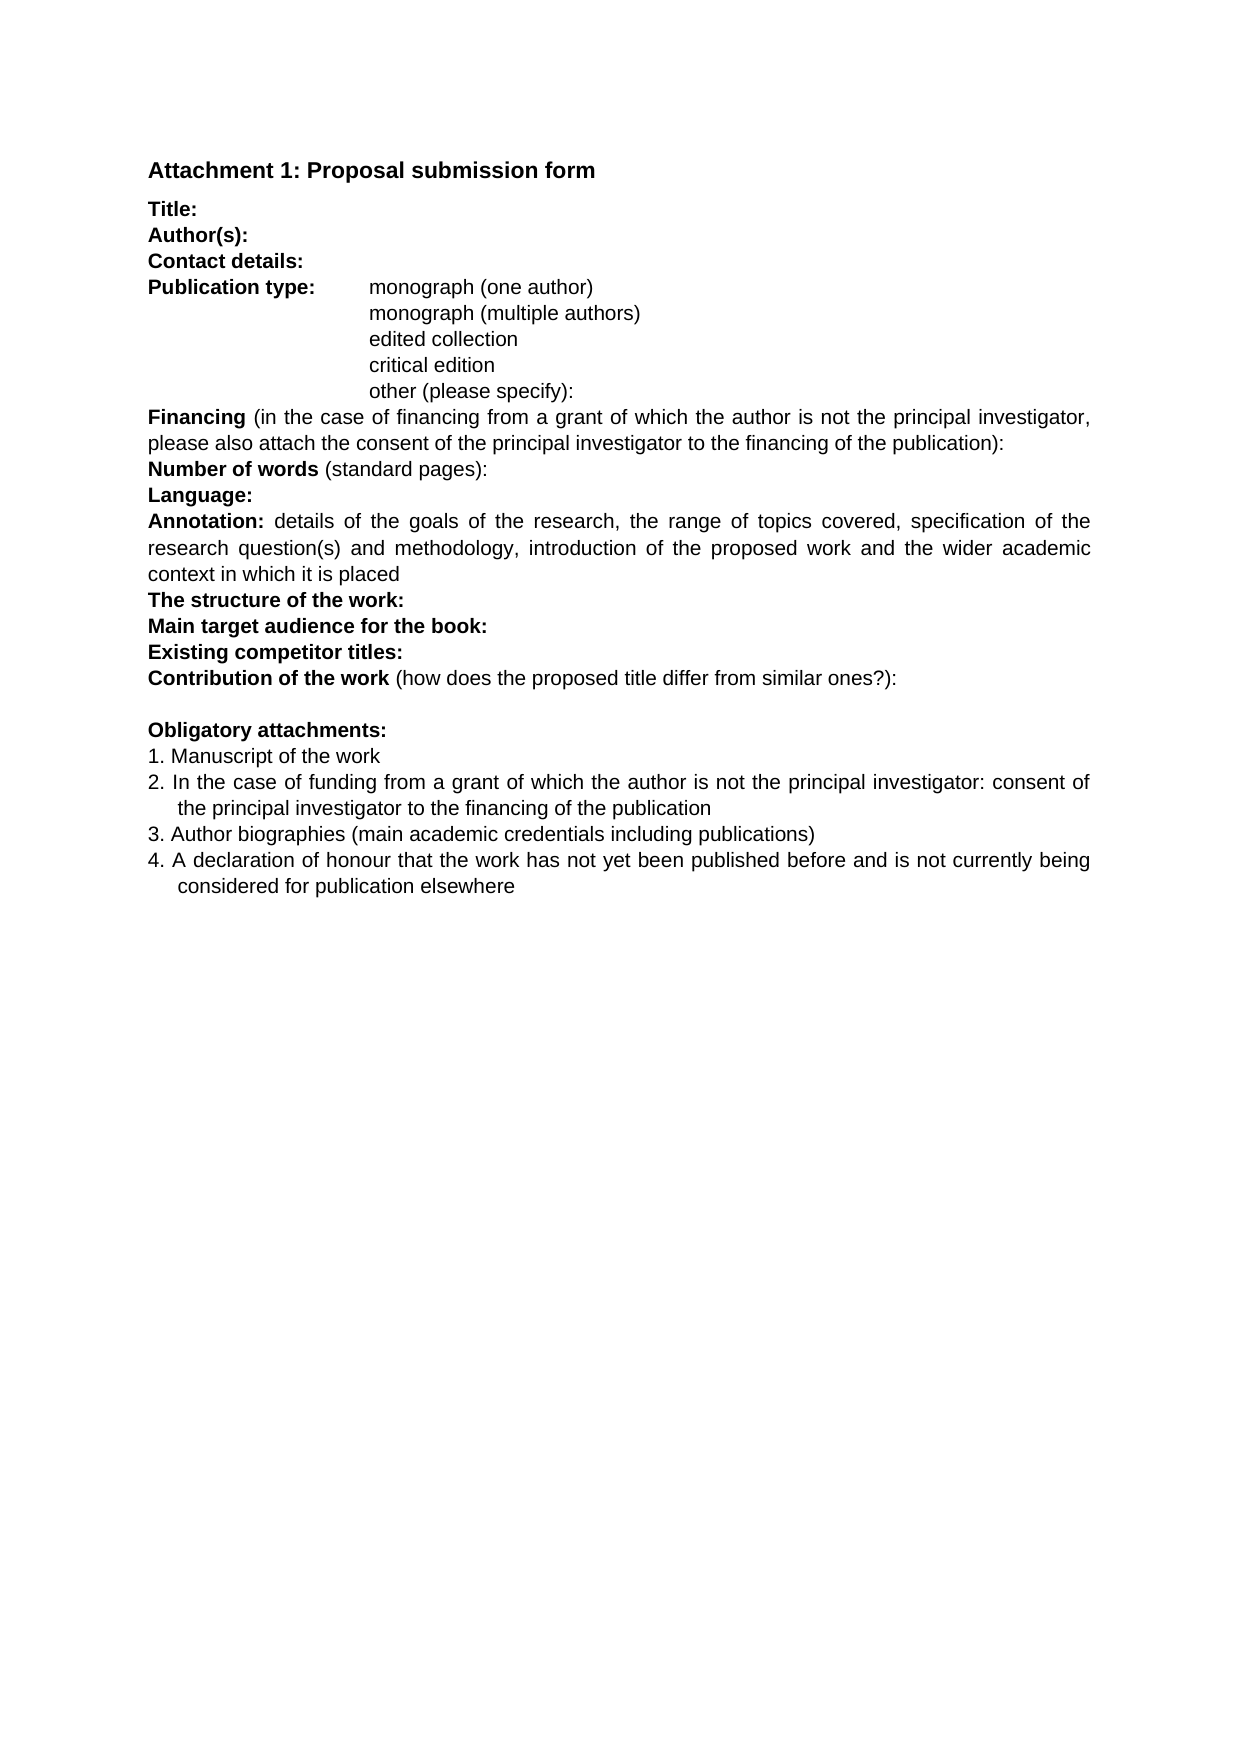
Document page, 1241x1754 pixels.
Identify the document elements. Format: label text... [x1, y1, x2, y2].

text Annotation: details of the goals of the research, the range of topics covered, specification of the research question(s) and methodology, introduction of the proposed work and the wider academic context in which it is placed [148, 508, 1093, 586]
text The structure of the work: [148, 586, 1093, 612]
text Contribution of the work (how does the proposed title differ from similar ones?): [148, 664, 1093, 690]
text Obligatory attachments: [148, 716, 1093, 742]
text Publication type: monograph (one author) [148, 274, 1093, 300]
text 4. A declaration of honour that the work has not yet been published before and is not currently being considered for publication elsewhere [148, 847, 1093, 899]
text Title: [148, 196, 1093, 222]
text Existing competitor titles: [148, 638, 1093, 664]
text critical edition [295, 352, 1093, 378]
text Language: [148, 482, 1093, 508]
text monograph (multiple authors) [295, 300, 1093, 326]
text 2. In the case of funding from a grant of which the author is not the principal investigator: consent of the principal investigator to the financing of the publication [148, 768, 1093, 821]
text 3. Author biographies (main academic credentials including publications) [148, 821, 1093, 847]
text Main target audience for the book: [148, 612, 1093, 638]
text Number of words (standard pages): [148, 456, 1093, 482]
subtitle Attachment 1: Proposal submission form [148, 152, 1093, 183]
text other (please specify): [295, 378, 1093, 404]
text edited collection [295, 326, 1093, 352]
text Author(s): [148, 222, 1093, 248]
text Contact details: [148, 248, 1093, 274]
text 1. Manuscript of the work [148, 742, 1093, 768]
text Financing (in the case of financing from a grant of which the author is not the principal investigator, please also attach the consent of the principal investigator to the financing of the publication): [148, 404, 1093, 456]
